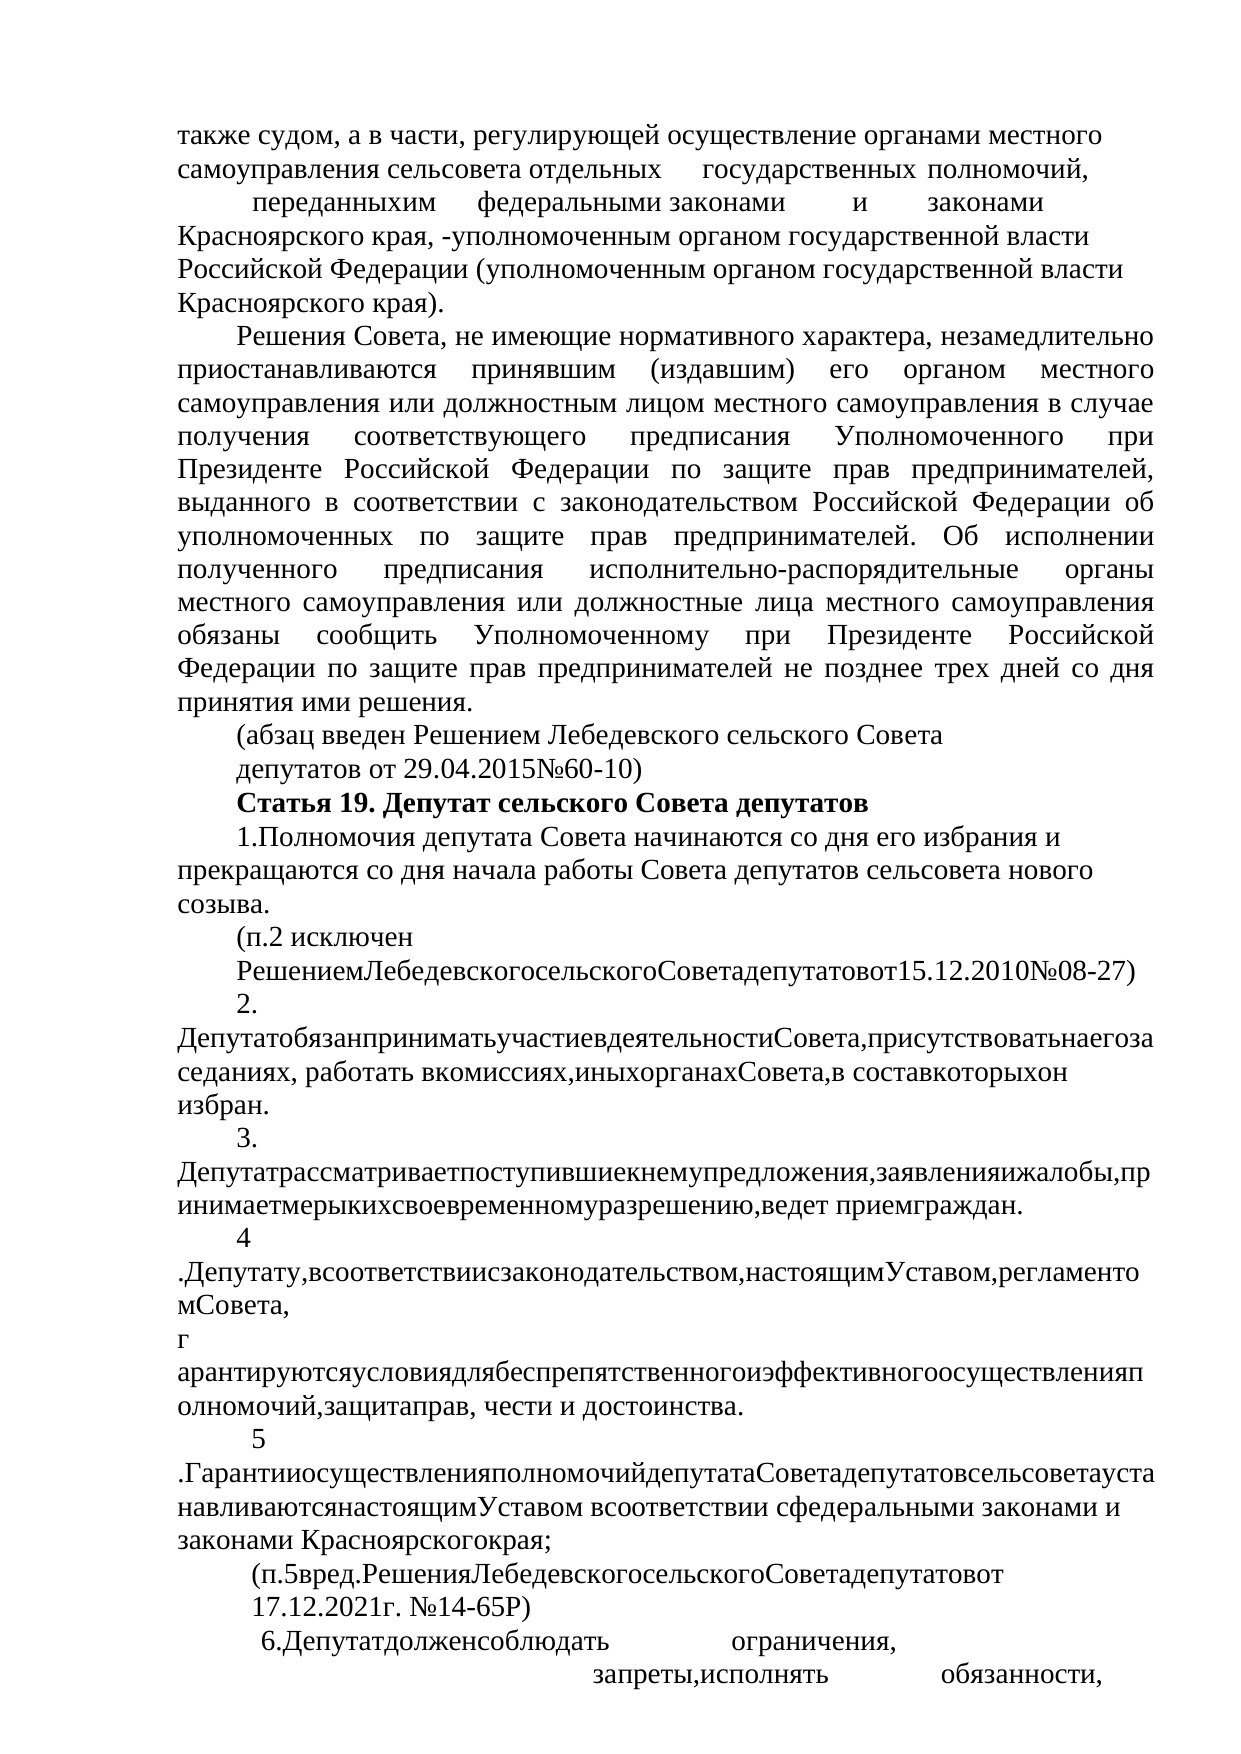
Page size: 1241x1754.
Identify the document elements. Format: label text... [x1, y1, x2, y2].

text (абзац введен Решением Лебедевского сельского Совета депутатов от 29.04.2015№60-10) [236, 717, 1049, 785]
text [177, 1623, 1154, 1723]
text Статья 19. Депутат сельского Совета депутатов [236, 785, 1049, 819]
text (п.2 исключен РешениемЛебедевскогосельскогоСоветадепутатовот15.12.2010№08-27) [236, 919, 1155, 987]
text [177, 117, 1153, 319]
text 4.Депутату,всоответствиисзаконодательством,настоящимУставом,регламентомСовета, гарантируютсяусловиядлябеспрепятственногоиэффективногоосуществленияполномочий,защитаправ, чести и достоинства. [177, 1220, 1154, 1422]
text 1.Полномочия депутата Совета начинаются со дня его избрания и прекращаются со дня начала работы Совета депутатов сельсовета нового созыва. [177, 819, 1156, 919]
text 3.Депутатрассматриваетпоступившиекнемупредложения,заявленияижалобы,принимаетмерыкихсвоевременномуразрешению,ведет приемграждан. [177, 1121, 1157, 1220]
text Решения Совета, не имеющие нормативного характера, незамедлительно приостанавливаются принявшим (издавшим) его органом местного самоуправления или должностным лицом местного самоуправления в случае получения соответствующего предписания Уполномоченного при Президенте Российской Федерации по защите прав предпринимателей, выданного в соответствии с законодательством Российской Федерации об уполномоченных по защите прав предпринимателей. Об исполнении полученного предписания исполнительно-распорядительные органы местного самоуправления или должностные лица местного самоуправления обязаны сообщить Уполномоченному при Президенте Российской Федерации по защите прав предпринимателей не позднее трех дней со дня принятия ими решения. [177, 319, 1154, 717]
text 5.ГарантииосуществленияполномочийдепутатаСоветадепутатовсельсоветаустанавливаютсянастоящимУставом всоответствии сфедеральными законами и законами Красноярскогокрая; [177, 1422, 1157, 1556]
text (п.5вред.РешенияЛебедевскогосельскогоСоветадепутатовот 17.12.2021г. №14-65Р) [251, 1556, 1155, 1623]
text 2.ДепутатобязанприниматьучастиевдеятельностиСовета,присутствоватьнаегозаседаниях, работать вкомиссиях,иныхорганахСовета,в составкоторыхон избран. [177, 987, 1156, 1121]
